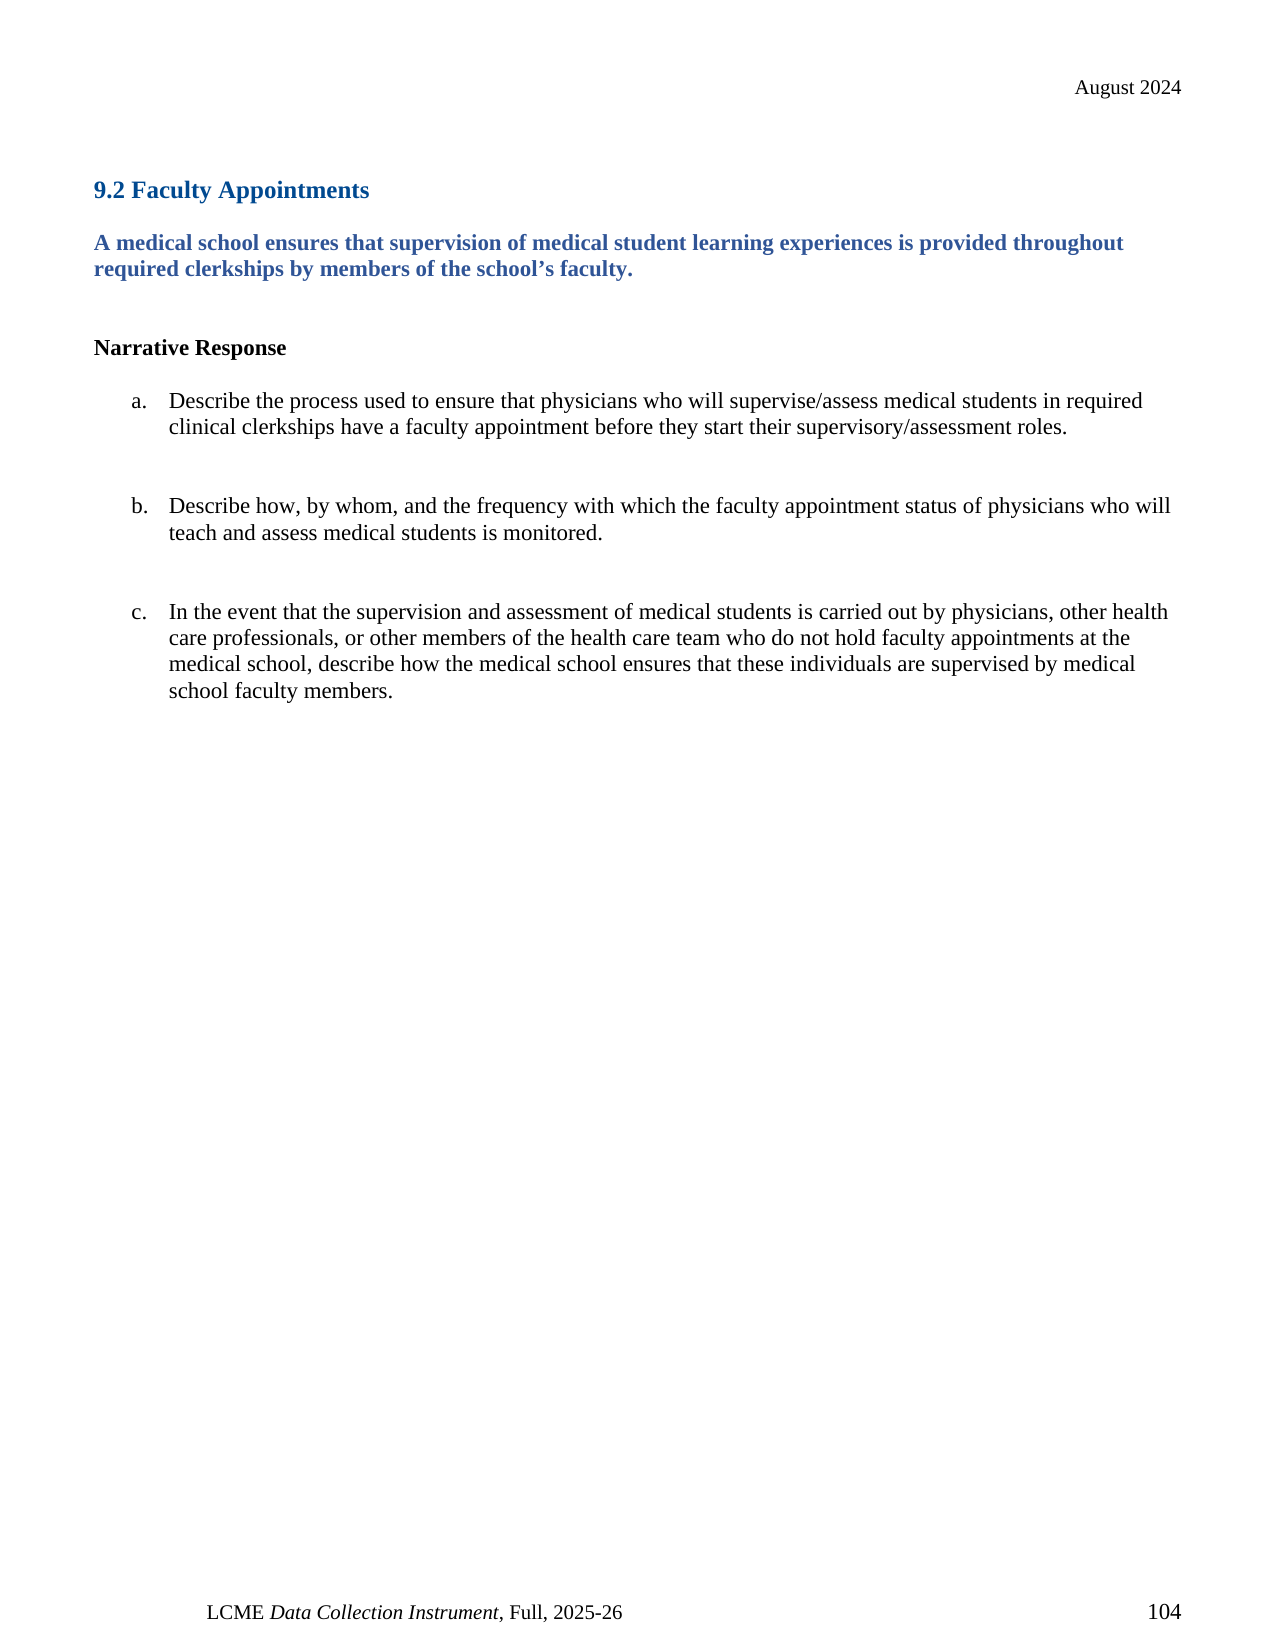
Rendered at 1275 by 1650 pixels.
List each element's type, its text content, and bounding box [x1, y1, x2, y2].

text A medical school ensures that supervision of medical student learning experiences is provided throughout required clerkships by members of the school’s faculty. [94, 229, 1181, 281]
text c. In the event that the supervision and assessment of medical students is carried out by physicians, other health care professionals, or other members of the health care team who do not hold faculty appointments at the medical school, describe how the medical school ensures that these individuals are supervised by medical school faculty members. [131, 598, 1181, 703]
text a. Describe the process used to ensure that physicians who will supervise/assess medical students in required clinical clerkships have a faculty appointment before they start their supervisory/assessment roles. [131, 387, 1181, 439]
subtitle Narrative Response [94, 334, 1181, 361]
text b. Describe how, by whom, and the frequency with which the faculty appointment status of physicians who will teach and assess medical students is monitored. [131, 492, 1181, 545]
subtitle 9.2 Faculty Appointments [94, 175, 1181, 204]
